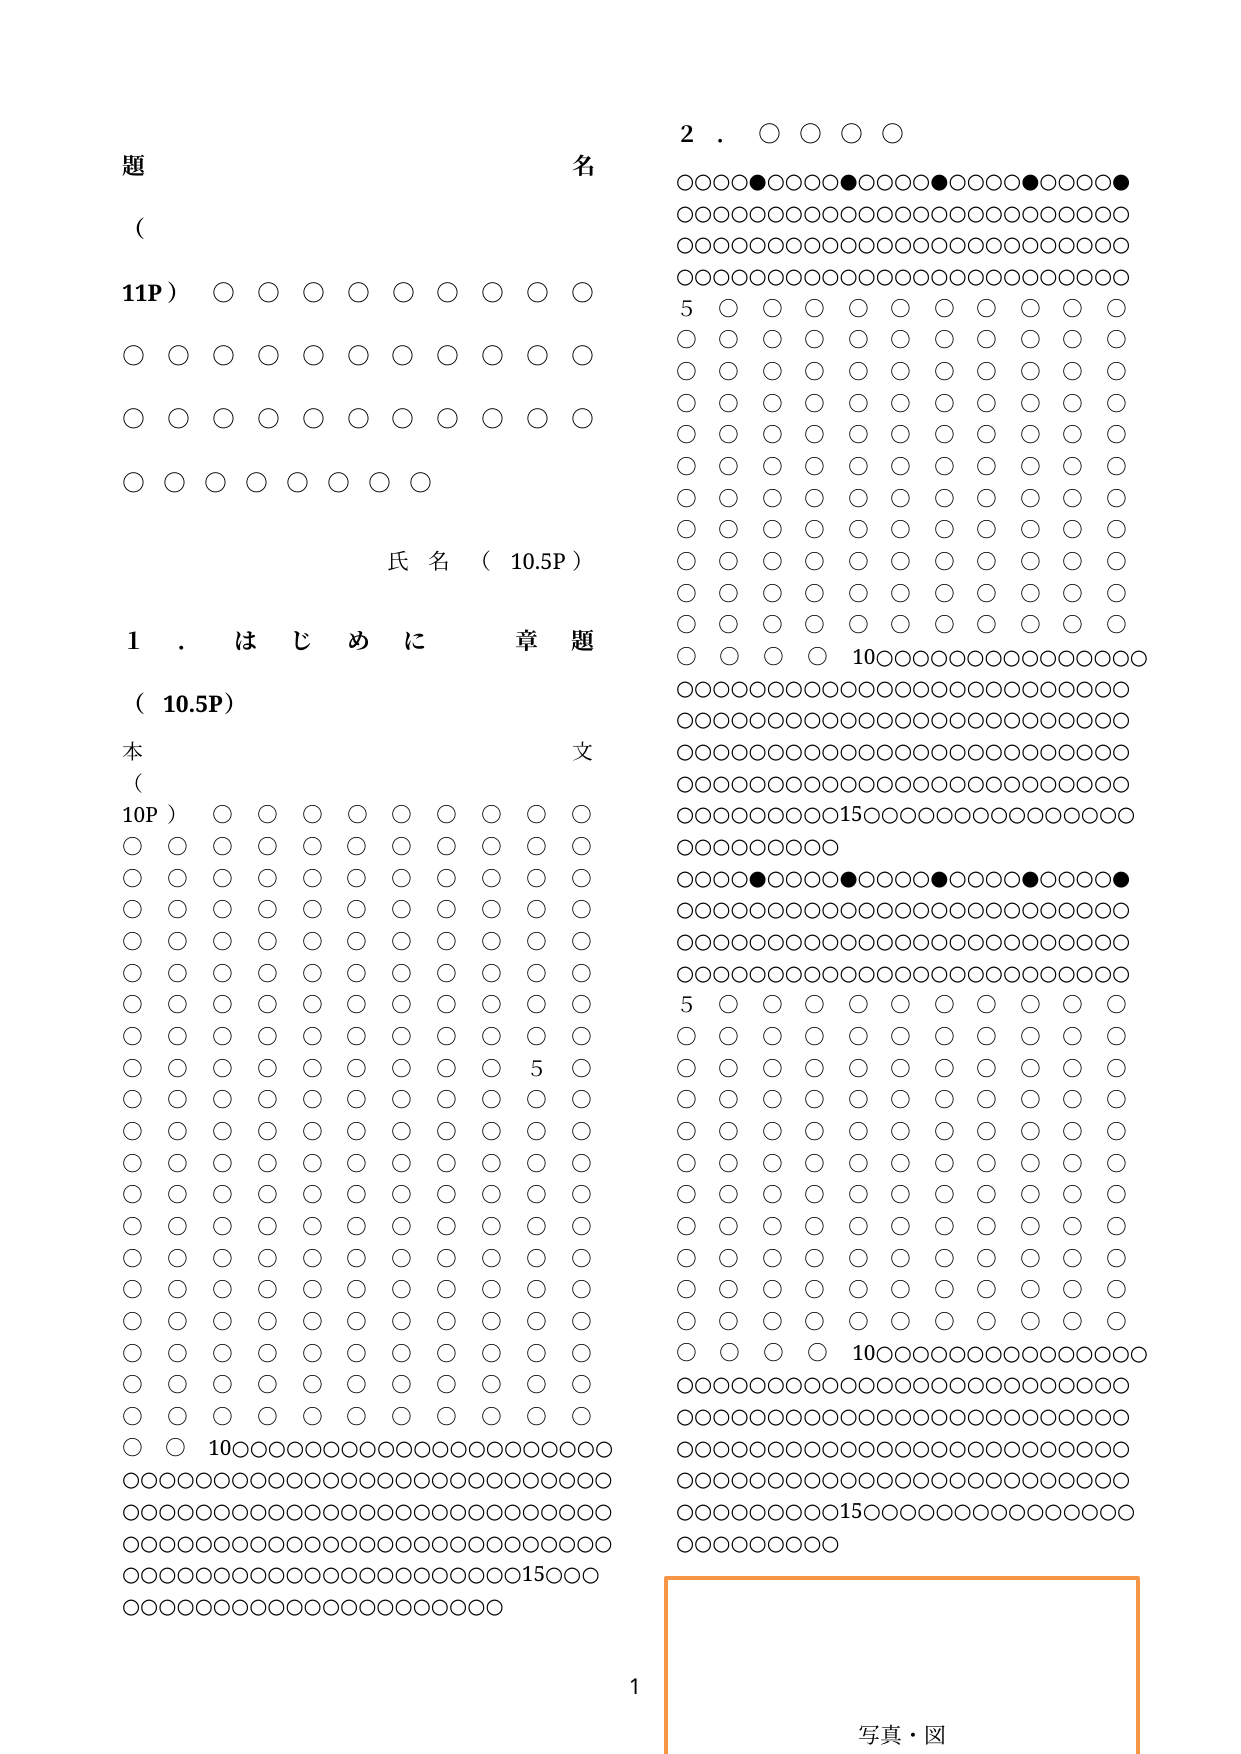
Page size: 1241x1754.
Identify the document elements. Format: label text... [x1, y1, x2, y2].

text 題名（11P）○○○○○○○○○○○○○○○○○○○○○○○○○○○○○○○○○○○○○○○ [122, 133, 613, 513]
text 氏名（10.5P） [122, 544, 613, 576]
text ２．○○○○ [657, 101, 1148, 164]
text 本文（10P）○○○○○○○○○○○○○○○○○○○○○○○○○○○○○○○○○○○○○○○○○○○○○○○○○○○○○○○○○○○○○○○○○○○○○○○○○○○○○○○○○○○○○○○○○○○○○○○５○○○○○○○○○○○○○○○○○○○○○○○○○○○○○○○○○○○○○○○○○○○○○○○○○○○○○○○○○○○○○○○○○○○○○○○○○○○○○○○○○○○○○○○○○○○○○○○○○○○○○○○○○○○○○○○○○○○○○○○○○○○○10○○○○○○○○○○○○○○○○○○○○○○○○○○○○○○○○○○○○○○○○○○○○○○○○○○○○○○○○○○○○○○○○○○○○○○○○○○○○○○○○○○○○○○○○○○○○○○○○○○○○○○○○○○○○○○○○○○○○○○○○○○○○15○○○○○○○○○○○○○○○○○○○○○○○○ [122, 734, 613, 1621]
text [657, 861, 1148, 1558]
text １．はじめに 章題（10.5P） [122, 608, 613, 734]
